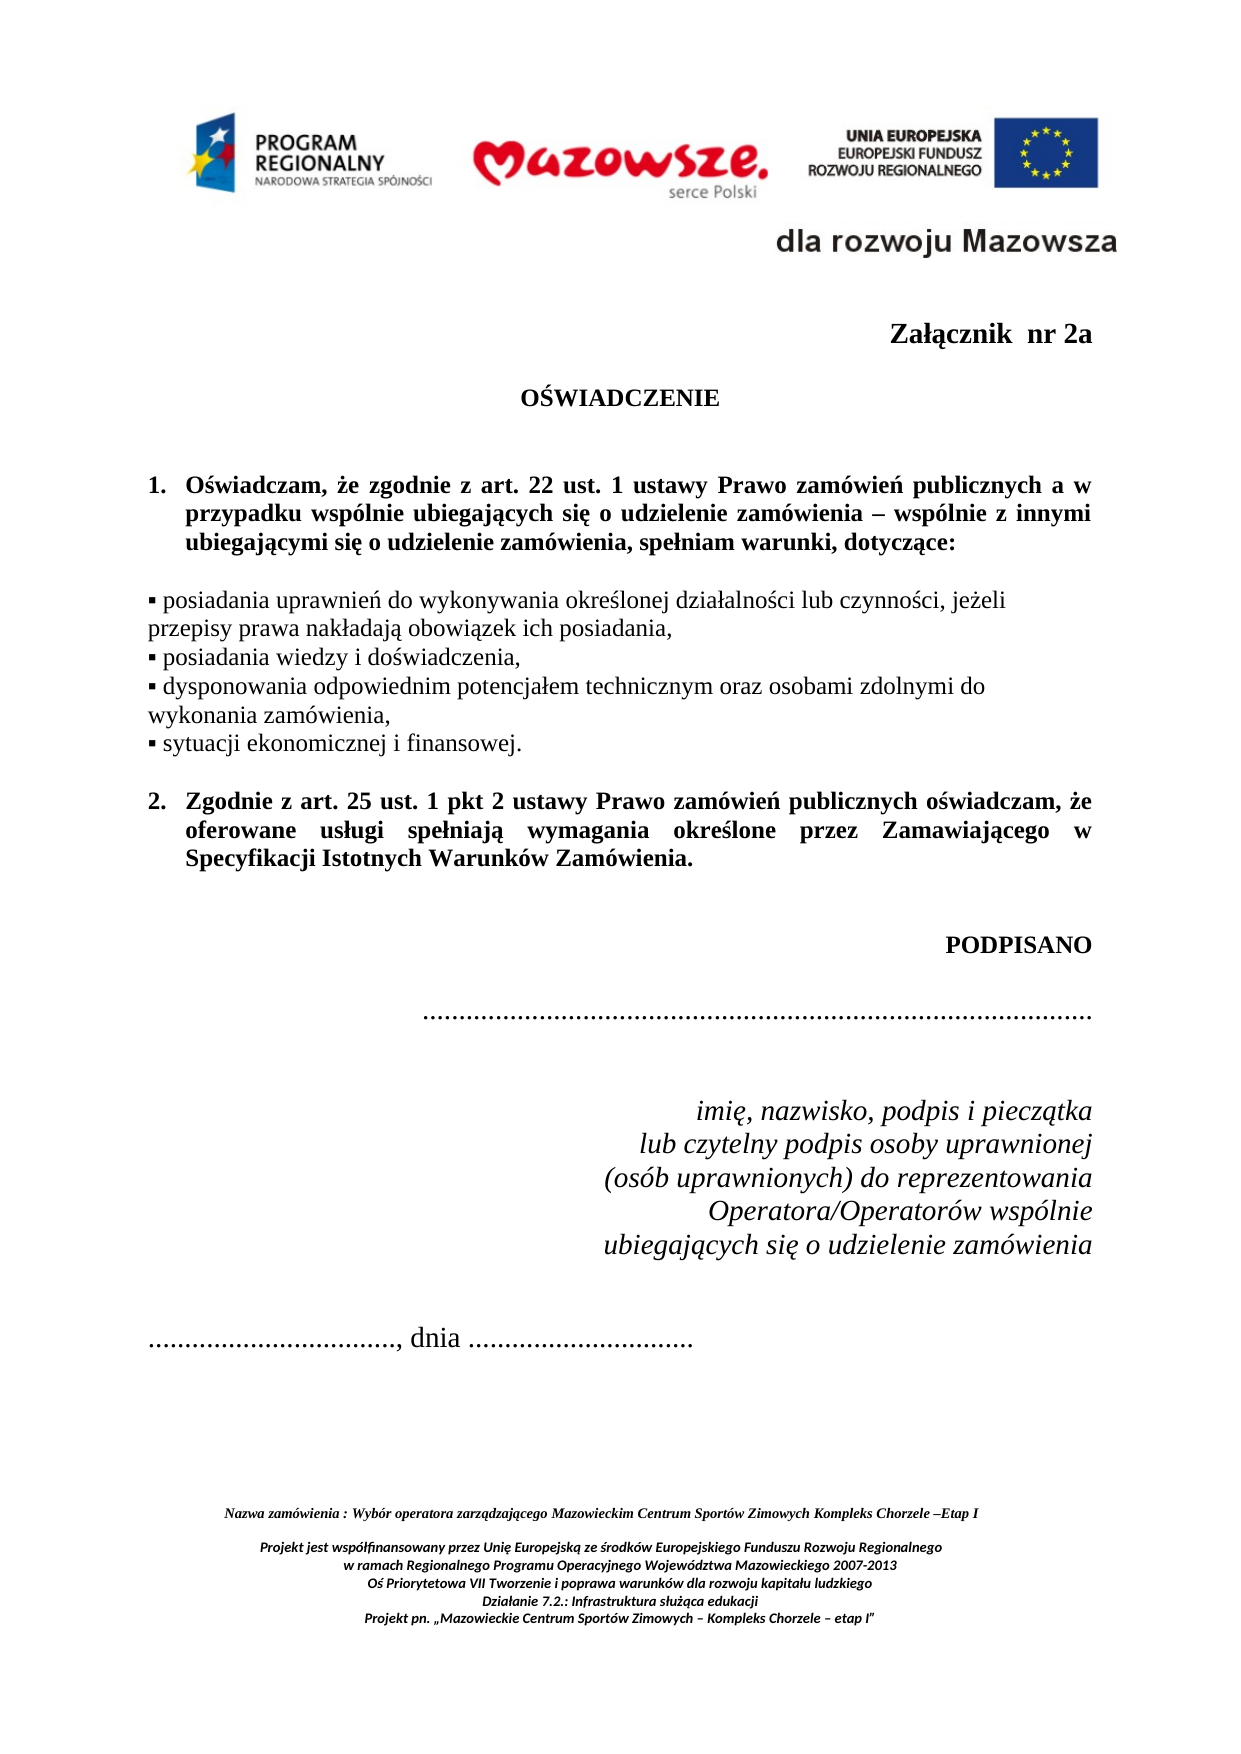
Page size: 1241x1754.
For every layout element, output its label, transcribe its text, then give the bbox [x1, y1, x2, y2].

text lub czytelny podpis osoby uprawnionej [148, 1126, 1093, 1160]
picture [147, 73, 1118, 259]
list Oświadczam, że zgodnie z art. 22 ust. 1 ustawy Prawo zamówień publicznych a w przypadku wspólnie ubiegających się o udzielenie zamówienia – wspólnie z innymi ubiegającymi się o udzielenie zamówienia, spełniam warunki, dotyczące: [148, 470, 1093, 556]
text ▪ posiadania wiedzy i doświadczenia, [148, 642, 1093, 671]
text ▪ sytuacji ekonomicznej i finansowej. [148, 728, 1093, 757]
text (osób uprawnionych) do reprezentowania [148, 1160, 1093, 1193]
text ............................................................................................ [148, 992, 1093, 1026]
text PODPISANO [148, 930, 1093, 958]
text ubiegających się o udzielenie zamówienia [148, 1227, 1093, 1260]
list Zgodnie z art. 25 ust. 1 pkt 2 ustawy Prawo zamówień publicznych oświadczam, że oferowane usługi spełniają wymagania określone przez Zamawiającego w Specyfikacji Istotnych Warunków Zamówienia. [148, 786, 1093, 872]
text Operatora/Operatorów wspólnie [148, 1193, 1093, 1227]
text Załącznik nr 2a [148, 316, 1093, 350]
text .................................., dnia ............................... [148, 1320, 1093, 1353]
text OŚWIADCZENIE [148, 383, 1093, 412]
text ▪ posiadania uprawnień do wykonywania określonej działalności lub czynności, jeżeli przepisy prawa nakładają obowiązek ich posiadania, [148, 585, 1093, 642]
text imię, nazwisko, podpis i pieczątka [148, 1093, 1093, 1126]
text ▪ dysponowania odpowiednim potencjałem technicznym oraz osobami zdolnymi do wykonania zamówienia, [148, 671, 1093, 728]
